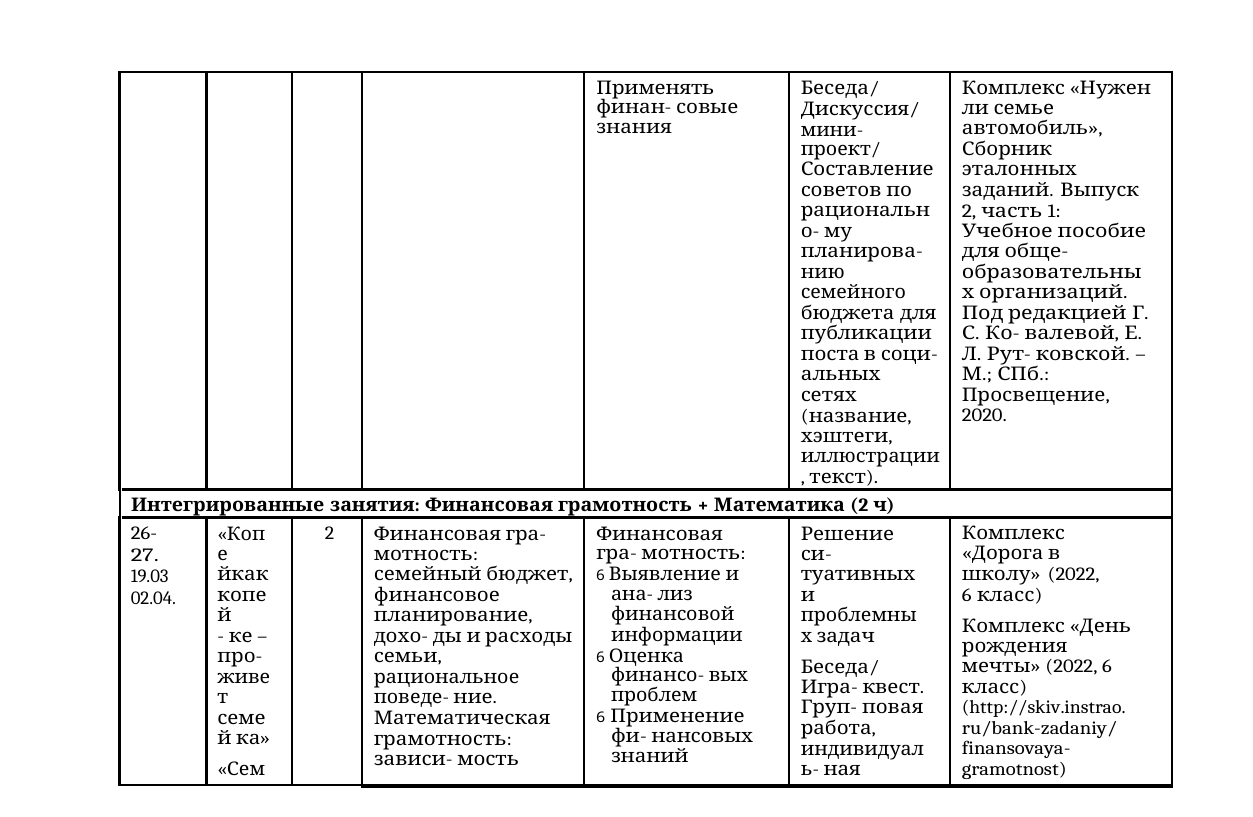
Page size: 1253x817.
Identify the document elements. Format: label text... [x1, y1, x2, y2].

table_header Беседа/ Дискуссия/ мини-проект/ Составление советов по рационально- му планирова- нию семейного бюджета для публикации поста в соци- альных сетях (название, хэштеги, иллюстрации, текст). [790, 73, 949, 488]
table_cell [363, 519, 583, 784]
table_header [363, 73, 583, 488]
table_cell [121, 517, 205, 784]
table_header [121, 73, 205, 488]
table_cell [585, 519, 788, 784]
table_header [208, 73, 291, 488]
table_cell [790, 519, 949, 784]
table_cell Интегрированные занятия: Финансовая грамотность + Математика (2 ч) [121, 489, 1171, 516]
table_header Комплекс «Нужен ли семье автомобиль», Сборник эталонных заданий. Выпуск 2, часть 1: Учебное пособие для обще- образовательных организаций. Под редакцией Г. С. Ко- валевой, Е. Л. Рут- ковской. – М.; СПб.: Просвещение, 2020. [951, 73, 1171, 488]
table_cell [208, 519, 291, 784]
table_header Применять финан- совые знания [585, 73, 788, 488]
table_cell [951, 519, 1171, 784]
table_cell 2 [293, 519, 361, 784]
table_header [293, 73, 361, 488]
